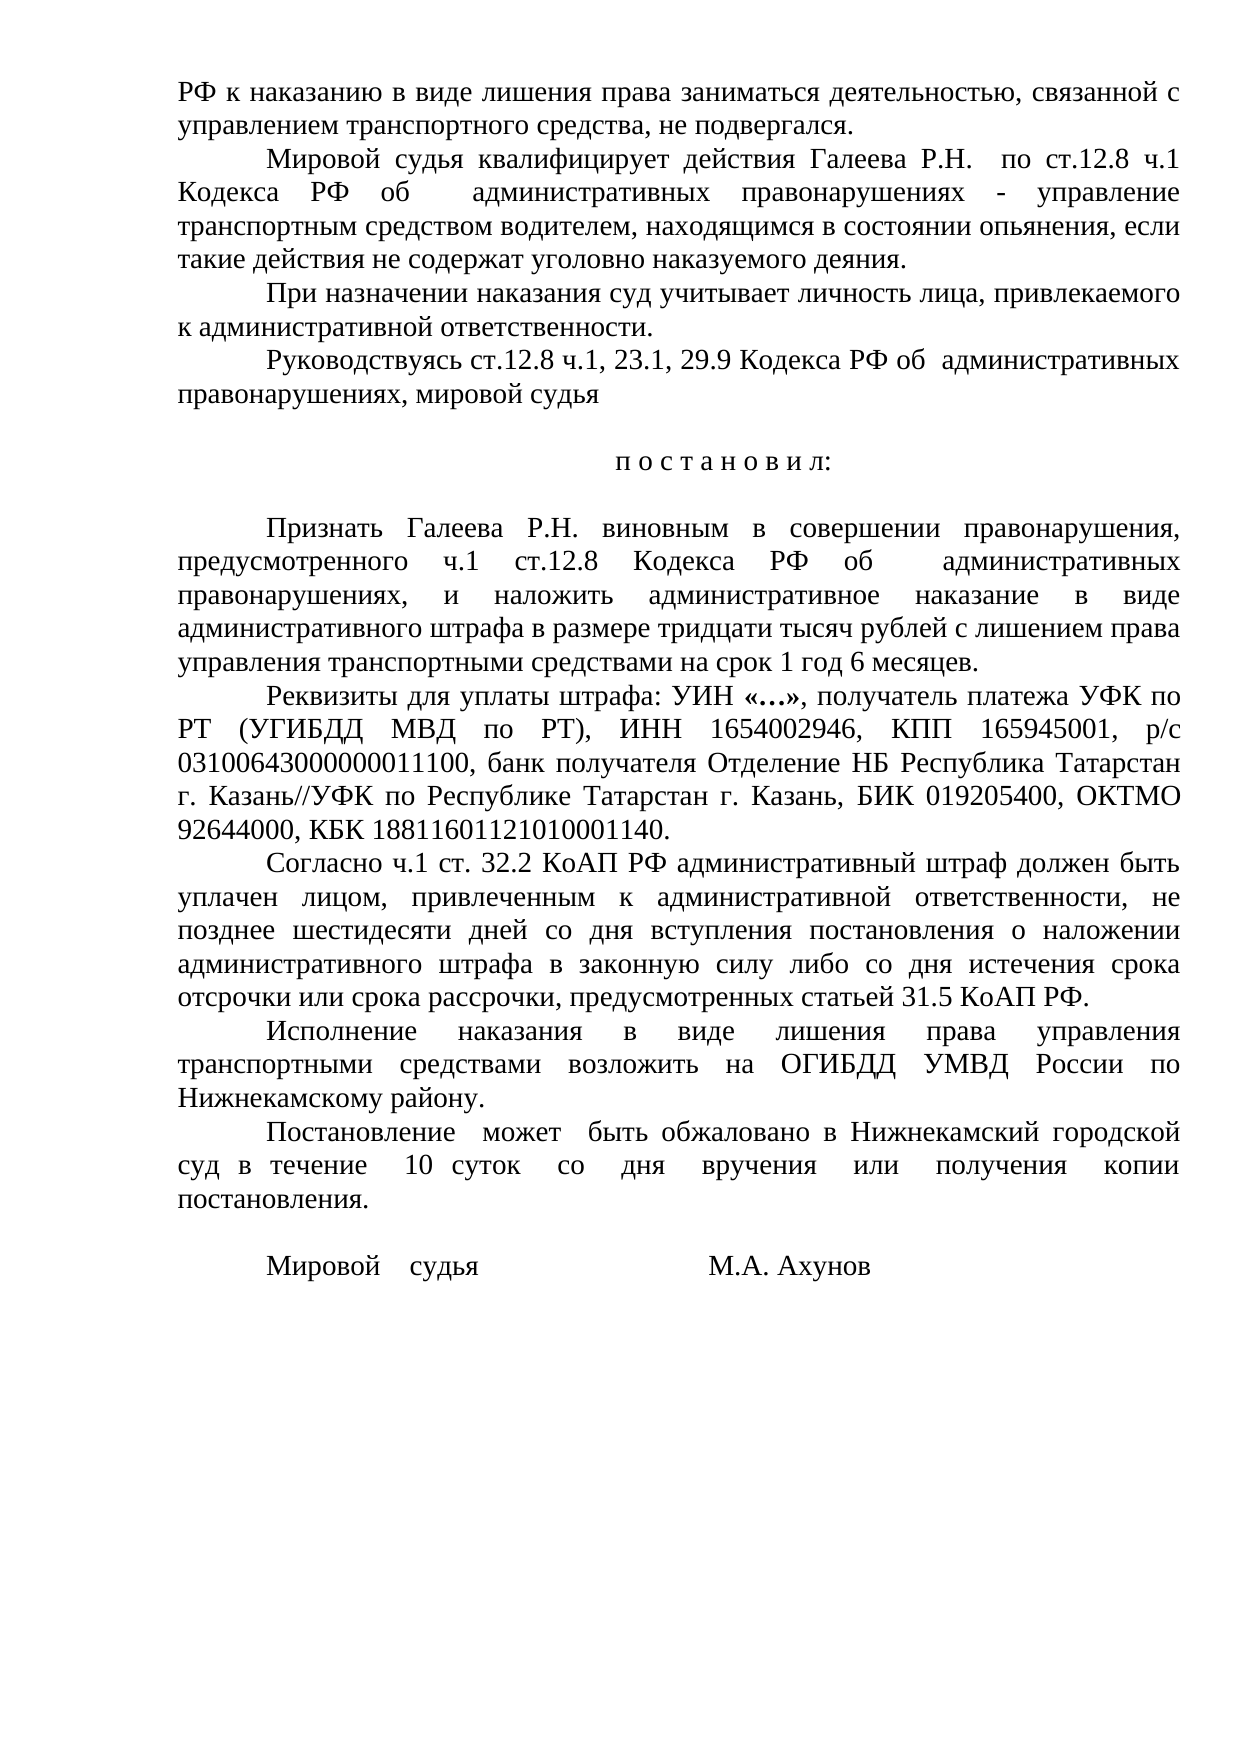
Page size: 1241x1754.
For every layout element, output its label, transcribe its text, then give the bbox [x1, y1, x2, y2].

text Руководствуясь ст.12.8 ч.1, 23.1, 29.9 Кодекса РФ об административных правонарушениях, мировой судья [177, 342, 1181, 409]
text Исполнение наказания в виде лишения права управления транспортными средствами возложить на ОГИБДД УМВД России по Нижнекамскому району. [177, 1013, 1181, 1114]
text Постановление может быть обжаловано в Нижнекамский городской суд в течение 10 суток со дня вручения или получения копии постановления. [177, 1114, 1181, 1214]
text Реквизиты для уплаты штрафа: УИН «…», получатель платежа УФК по РТ (УГИБДД МВД по РТ), ИНН 1654002946, КПП 165945001, р/с 03100643000000011100, банк получателя Отделение НБ Республика Татарстан г. Казань//УФК по Республике Татарстан г. Казань, БИК 019205400, ОКТMО 92644000, КБК 18811601121010001140. [177, 678, 1181, 845]
text Признать Галеева Р.Н. виновным в совершении правонарушения, предусмотренного ч.1 ст.12.8 Кодекса РФ об административных правонарушениях, и наложить административное наказание в виде административного штрафа в размере тридцати тысяч рублей с лишением права управления транспортными средствами на срок 1 год 6 месяцев. [177, 510, 1181, 678]
text Согласно ч.1 ст. 32.2 КоАП РФ административный штраф должен быть уплачен лицом, привлеченным к административной ответственности, не позднее шестидесяти дней со дня вступления постановления о наложении административного штрафа в законную силу либо со дня истечения срока отсрочки или срока рассрочки, предусмотренных статьей 31.5 КоАП РФ. [177, 845, 1181, 1013]
text При назначении наказания суд учитывает личность лица, привлекаемого к административной ответственности. [177, 275, 1181, 342]
text п о с т а н о в и л: [177, 443, 1181, 476]
text Мировой судья квалифицирует действия Галеева Р.Н. по ст.12.8 ч.1 Кодекса РФ об административных правонарушениях - управление транспортным средством водителем, находящимся в состоянии опьянения, если такие действия не содержат уголовно наказуемого деяния. [177, 141, 1181, 275]
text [177, 74, 1181, 141]
text Мировой судья М.А. Ахунов [177, 1248, 1181, 1281]
